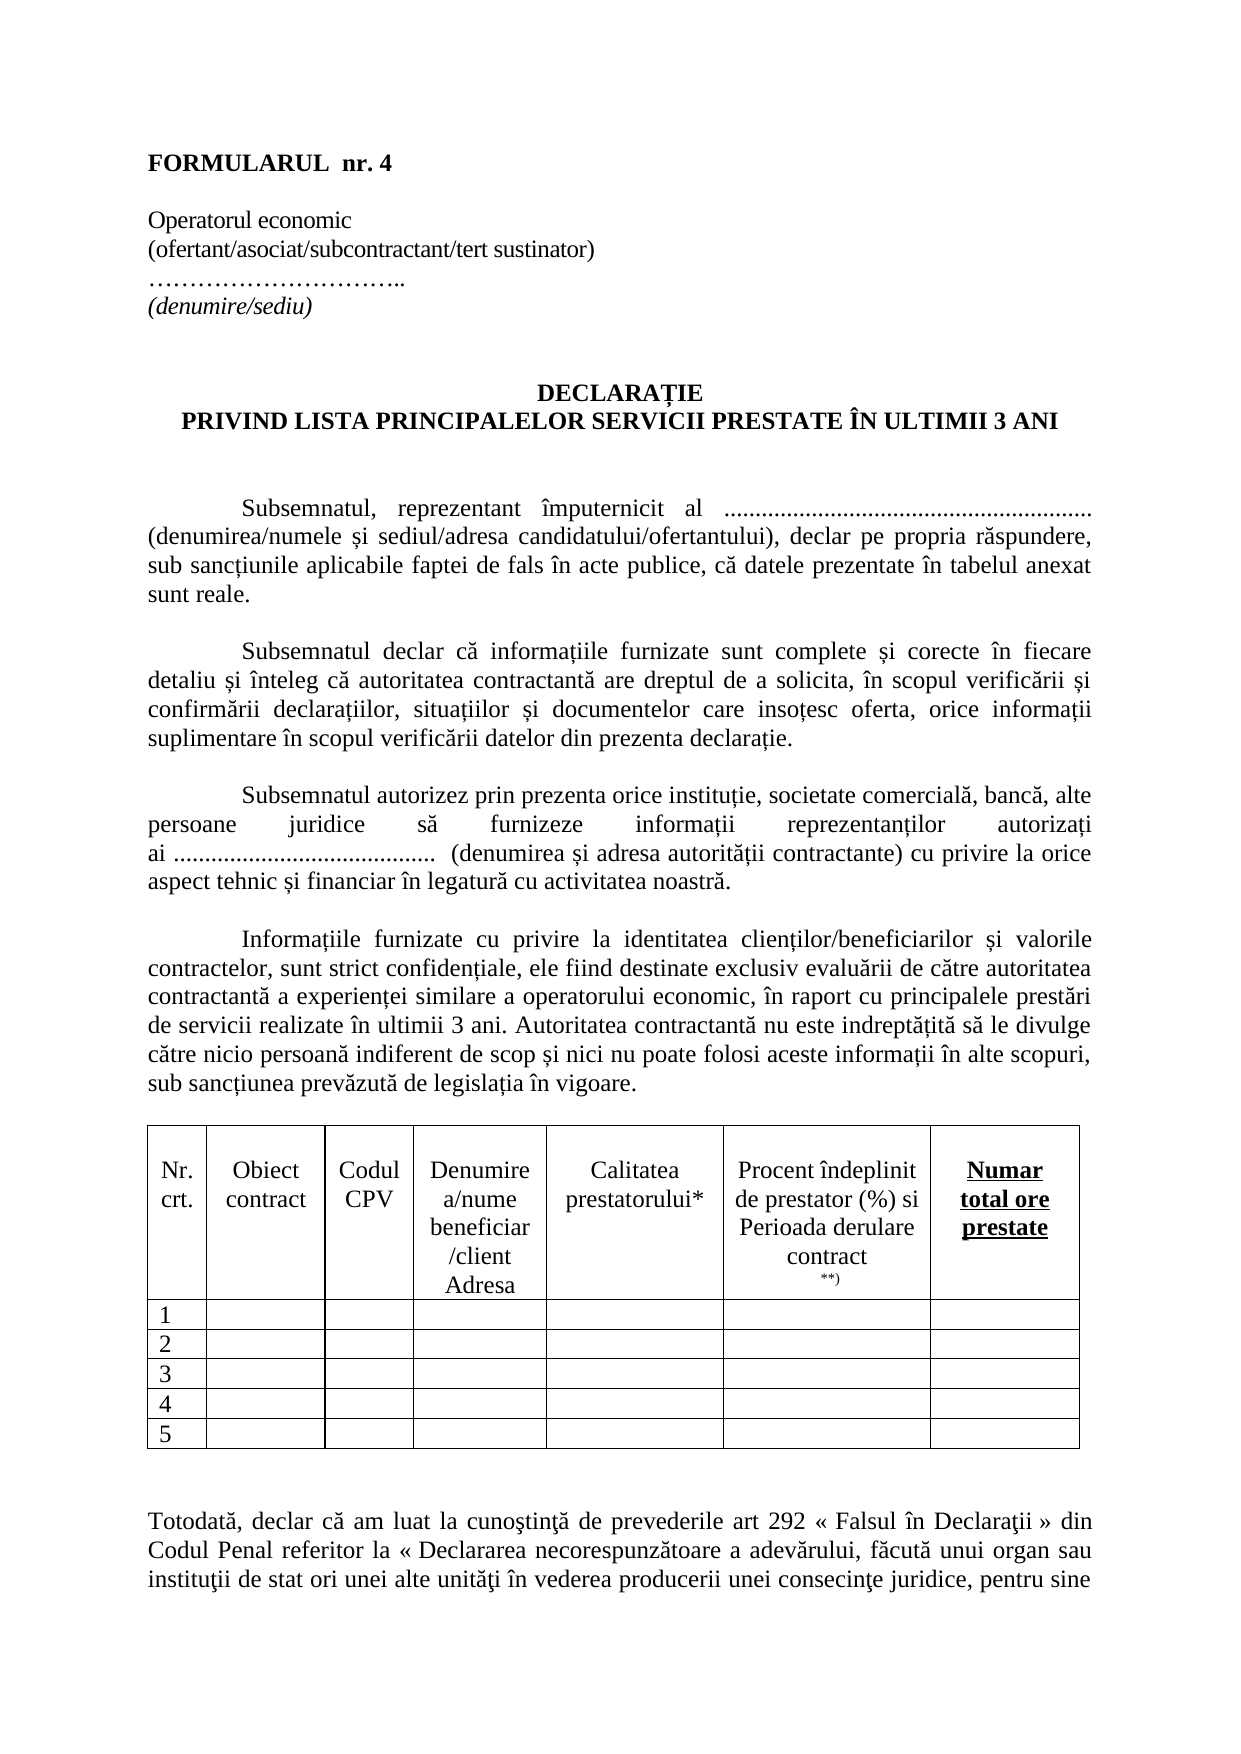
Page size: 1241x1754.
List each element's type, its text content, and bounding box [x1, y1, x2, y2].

table_cell [724, 1330, 930, 1358]
table_cell [931, 1330, 1079, 1358]
table_cell [931, 1389, 1079, 1418]
text (denumire/sediu) [148, 291, 1093, 320]
table_cell 4 [148, 1389, 206, 1418]
text Subsemnatul, reprezentant împuternicit al ........................................................... (denumirea/numele și sediul/adresa candidatului/ofertantului), declar pe propria răspundere, sub sancțiunile aplicabile faptei de fals în acte publice, că datele prezentate în tabelul anexat sunt reale. [148, 493, 1093, 608]
text Subsemnatul autorizez prin prezenta orice instituție, societate comercială, bancă, alte persoane juridice să furnizeze informații reprezentanților autorizați ai .......................................... (denumirea și adresa autorității contractante) cu privire la orice aspect tehnic și financiar în legatură cu activitatea noastră. [148, 780, 1093, 895]
table_cell [724, 1300, 930, 1328]
table_cell [547, 1300, 723, 1328]
table_cell [207, 1300, 324, 1328]
table_cell [326, 1300, 413, 1328]
table_cell [547, 1359, 723, 1388]
table_cell [931, 1359, 1079, 1388]
text DECLARAȚIE [148, 378, 1093, 406]
table_header Denumirea/nume beneficiar /client Adresa [414, 1126, 546, 1299]
table_header Procent îndeplinit de prestator (%) si Perioada derulare contract **) [724, 1126, 930, 1299]
table_header Codul CPV [326, 1126, 413, 1299]
table_cell [724, 1389, 930, 1418]
table_cell [414, 1389, 546, 1418]
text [148, 1506, 1093, 1592]
table_cell [724, 1359, 930, 1388]
table_cell [414, 1419, 546, 1448]
table_cell [414, 1359, 546, 1388]
table_cell [547, 1330, 723, 1358]
text PRIVIND LISTA PRINCIPALELOR SERVICII PRESTATE ÎN ULTIMII 3 ANI [148, 406, 1093, 435]
table_cell [207, 1419, 324, 1448]
table_header Numar total ore prestate [931, 1126, 1079, 1299]
text ………………………….. [148, 263, 1093, 291]
table_cell [207, 1389, 324, 1418]
table_cell 2 [148, 1330, 206, 1358]
table_header Nr. crt. [148, 1126, 206, 1299]
table_cell [931, 1300, 1079, 1328]
table_cell [414, 1300, 546, 1328]
table_cell [414, 1330, 546, 1358]
table_cell 5 [148, 1419, 206, 1448]
table_cell [326, 1389, 413, 1418]
text Subsemnatul declar că informațiile furnizate sunt complete și corecte în fiecare detaliu și înteleg că autoritatea contractantă are dreptul de a solicita, în scopul verificării și confirmării declarațiilor, situațiilor și documentelor care insoțesc oferta, orice informații suplimentare în scopul verificării datelor din prezenta declarație. [148, 636, 1093, 751]
text FORMULARUL nr. 4 [148, 148, 1093, 176]
text Operatorul economic [148, 205, 1093, 234]
table_cell [547, 1389, 723, 1418]
table_cell [326, 1330, 413, 1358]
text Informațiile furnizate cu privire la identitatea clienților/beneficiarilor și valorile contractelor, sunt strict confidențiale, ele fiind destinate exclusiv evaluării de către autoritatea contractantă a experienței similare a operatorului economic, în raport cu principalele prestări de servicii realizate în ultimii 3 ani. Autoritatea contractantă nu este indreptățită să le divulge către nicio persoană indiferent de scop și nici nu poate folosi aceste informații în alte scopuri, sub sancțiunea prevăzută de legislația în vigoare. [148, 924, 1093, 1096]
table_cell [207, 1330, 324, 1358]
table_cell [931, 1419, 1079, 1448]
text (ofertant/asociat/subcontractant/tert sustinator) [148, 234, 1093, 263]
table_header Calitatea prestatorului* [547, 1126, 723, 1299]
table_header Obiect contract [207, 1126, 324, 1299]
table_cell [724, 1419, 930, 1448]
table_cell 1 [148, 1300, 206, 1328]
table_cell [326, 1359, 413, 1388]
table_cell [207, 1359, 324, 1388]
table_cell [326, 1419, 413, 1448]
table_cell 3 [148, 1359, 206, 1388]
table_cell [547, 1419, 723, 1448]
